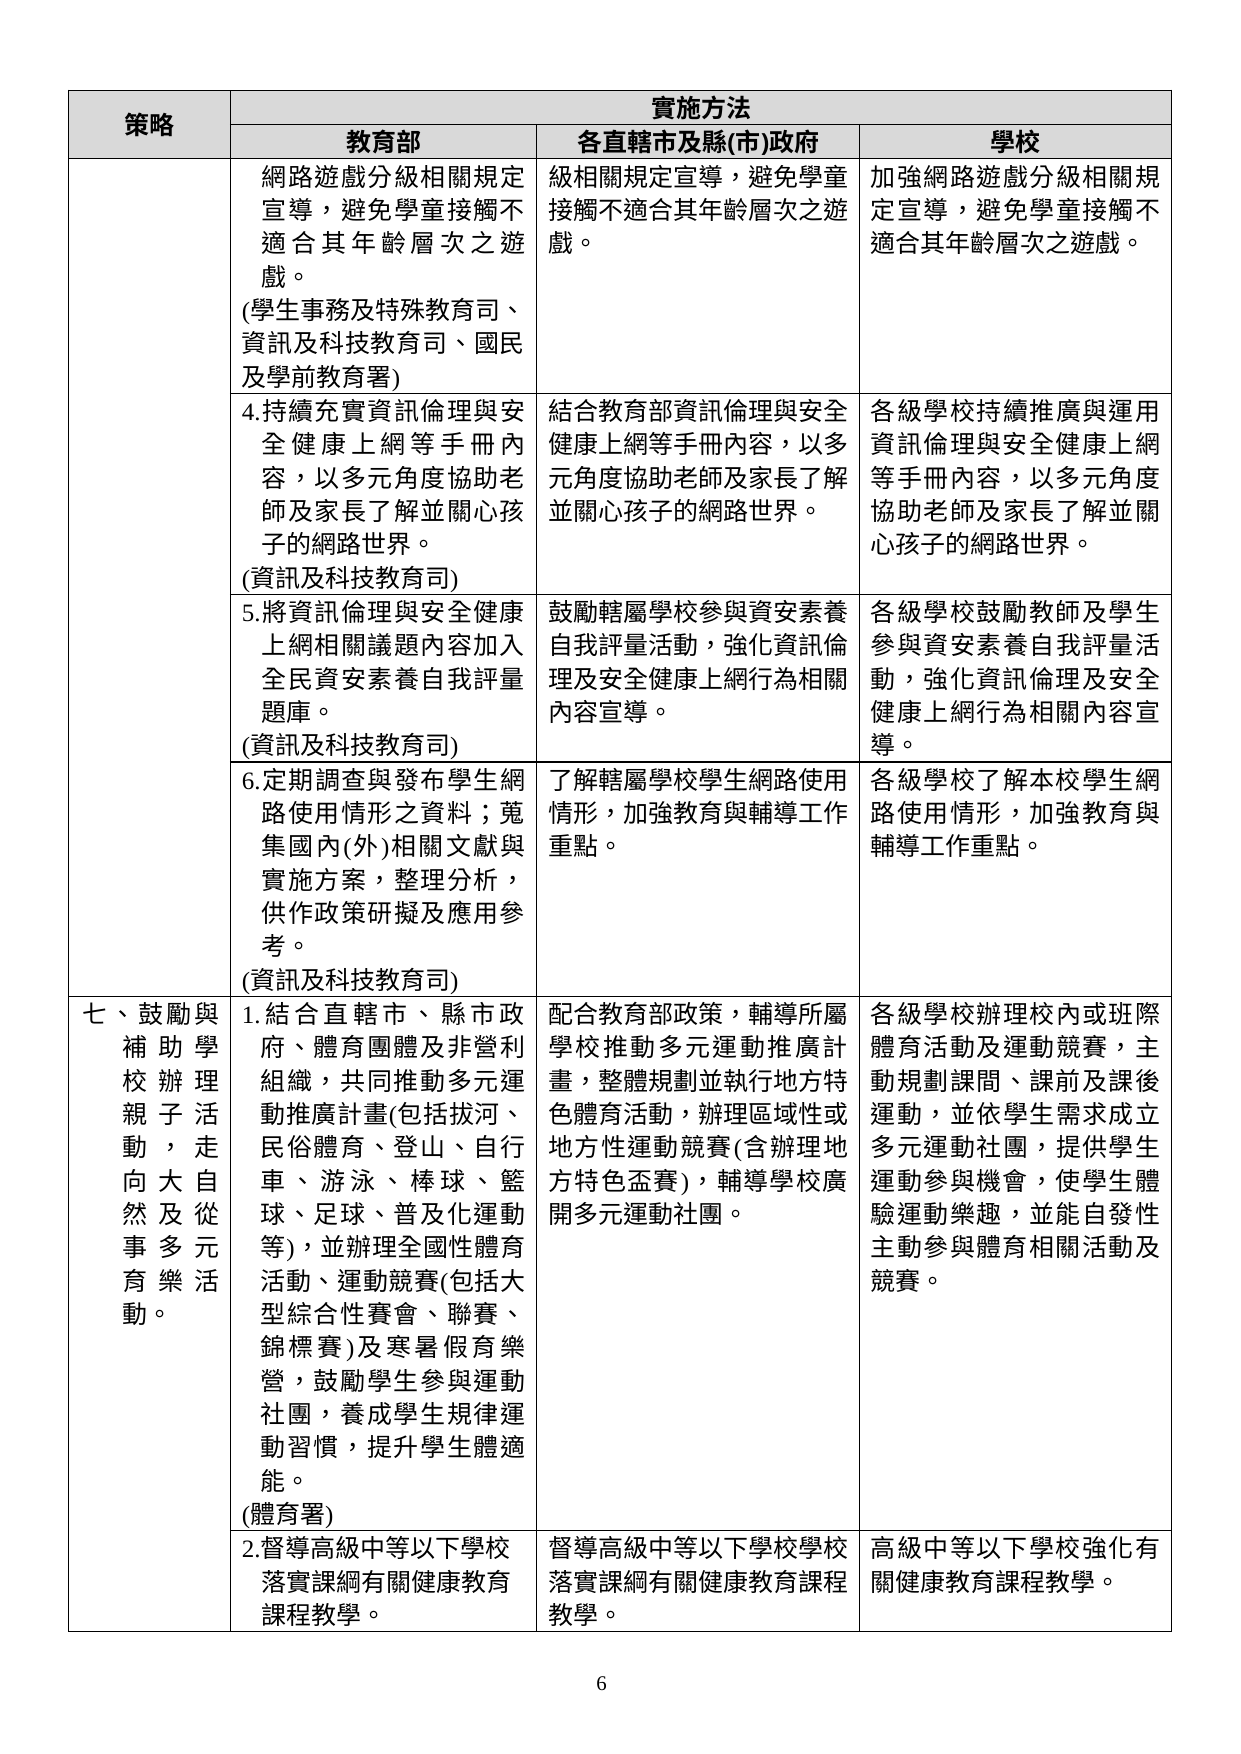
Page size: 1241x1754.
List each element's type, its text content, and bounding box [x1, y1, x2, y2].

table_cell 1.結合直轄市、縣市政府、體育團體及非營利組織，共同推動多元運動推廣計畫(包括拔河、民俗體育、登山、自行車、游泳、棒球、籃球、足球、普及化運動等)，並辦理全國性體育活動、運動競賽(包括大型綜合性賽會、聯賽、錦標賽)及寒暑假育樂營，鼓勵學生參與運動社團，養成學生規律運動習慣，提升學生體適能。 (體育署) [231, 997, 536, 1530]
table_cell 配合教育部政策，輔導所屬學校推動多元運動推廣計畫，整體規劃並執行地方特色體育活動，辦理區域性或地方性運動競賽(含辦理地方特色盃賽)，輔導學校廣開多元運動社團。 [537, 997, 859, 1530]
table_cell 高級中等以下學校強化有關健康教育課程教學。 [860, 1531, 1171, 1631]
table_cell 七、鼓勵與補助學校辦理親子活動，走向大自然及從事多元育樂活動。 [69, 997, 230, 1631]
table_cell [231, 1531, 536, 1631]
table_cell 督導高級中等以下學校學校落實課綱有關健康教育課程教學。 [537, 1531, 859, 1631]
table_cell 了解轄屬學校學生網路使用情形，加強教育與輔導工作重點。 [537, 763, 859, 996]
table_cell 各直轄市及縣(市)政府 [537, 125, 859, 158]
table_cell 6.定期調查與發布學生網路使用情形之資料；蒐集國內(外)相關文獻與實施方案，整理分析，供作政策研擬及應用參考。 (資訊及科技教育司) [231, 763, 536, 996]
table_cell 各級學校持續推廣與運用資訊倫理與安全健康上網等手冊內容，以多元角度協助老師及家長了解並關心孩子的網路世界。 [860, 394, 1171, 594]
table_cell 學校 [860, 125, 1171, 158]
table_cell 鼓勵轄屬學校參與資安素養自我評量活動，強化資訊倫理及安全健康上網行為相關內容宣導。 [537, 595, 859, 761]
table_cell 教育部 [231, 125, 536, 158]
table_cell 各級學校了解本校學生網路使用情形，加強教育與輔導工作重點。 [860, 763, 1171, 996]
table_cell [860, 159, 1171, 393]
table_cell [231, 159, 536, 393]
table_cell 各級學校鼓勵教師及學生參與資安素養自我評量活動，強化資訊倫理及安全健康上網行為相關內容宣導。 [860, 595, 1171, 761]
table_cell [537, 159, 859, 393]
table_cell 4.持續充實資訊倫理與安全健康上網等手冊內容，以多元角度協助老師及家長了解並關心孩子的網路世界。 (資訊及科技教育司) [231, 394, 536, 594]
table_header 實施方法 [231, 91, 1171, 124]
table_header 策略 [69, 91, 230, 158]
table_cell 結合教育部資訊倫理與安全健康上網等手冊內容，以多元角度協助老師及家長了解並關心孩子的網路世界。 [537, 394, 859, 594]
table_cell 各級學校辦理校內或班際體育活動及運動競賽，主動規劃課間、課前及課後運動，並依學生需求成立多元運動社團，提供學生運動參與機會，使學生體驗運動樂趣，並能自發性主動參與體育相關活動及競賽。 [860, 997, 1171, 1530]
table_cell 5.將資訊倫理與安全健康上網相關議題內容加入全民資安素養自我評量題庫。 (資訊及科技教育司) [231, 595, 536, 761]
